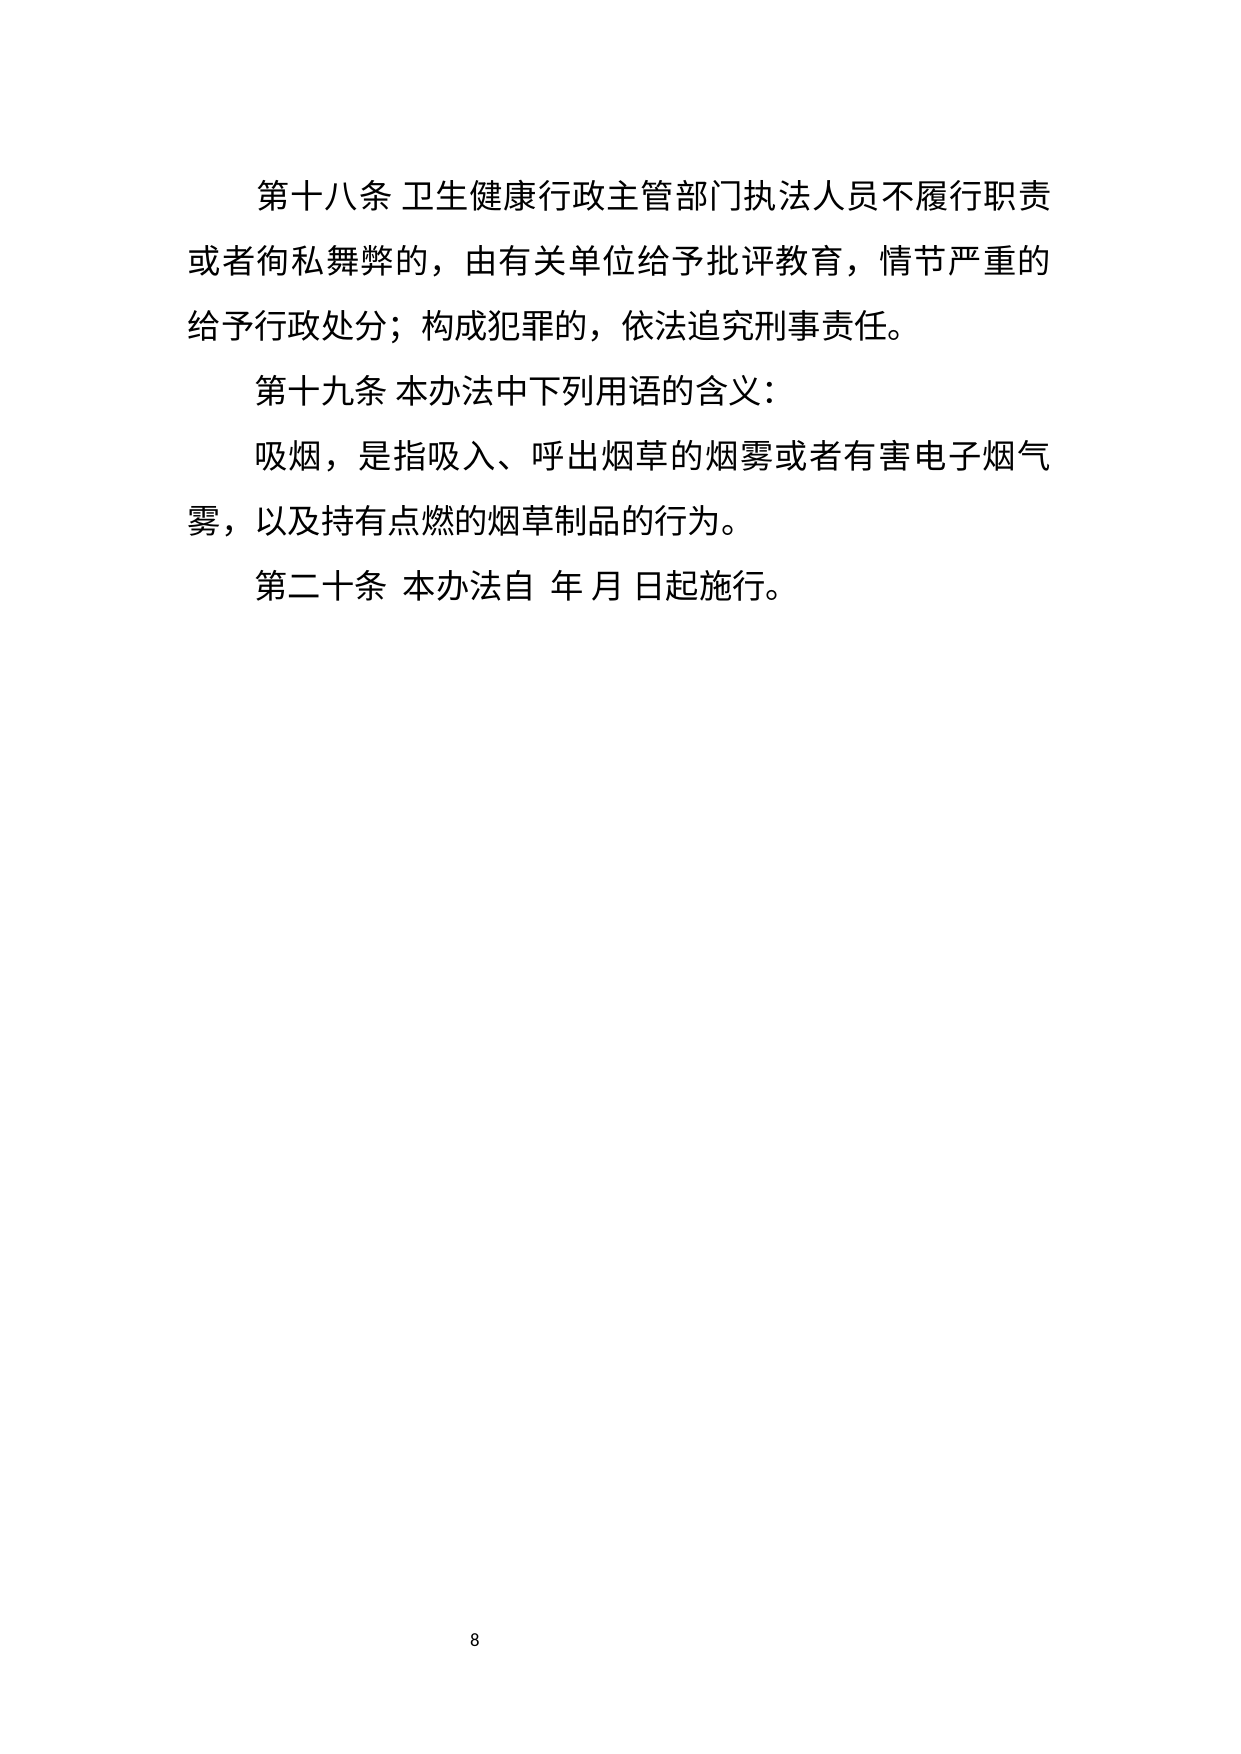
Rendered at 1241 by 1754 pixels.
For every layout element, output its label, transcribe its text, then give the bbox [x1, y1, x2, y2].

text 第十九条 本办法中下列用语的含义： [187, 357, 1053, 422]
list 吸烟，是指吸入、呼出烟草的烟雾或者有害电子烟气雾，以及持有点燃的烟草制品的行为。 [187, 422, 1053, 552]
text 第二十条 本办法自 年 月 日起施行。 [187, 552, 1053, 617]
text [187, 162, 1053, 357]
